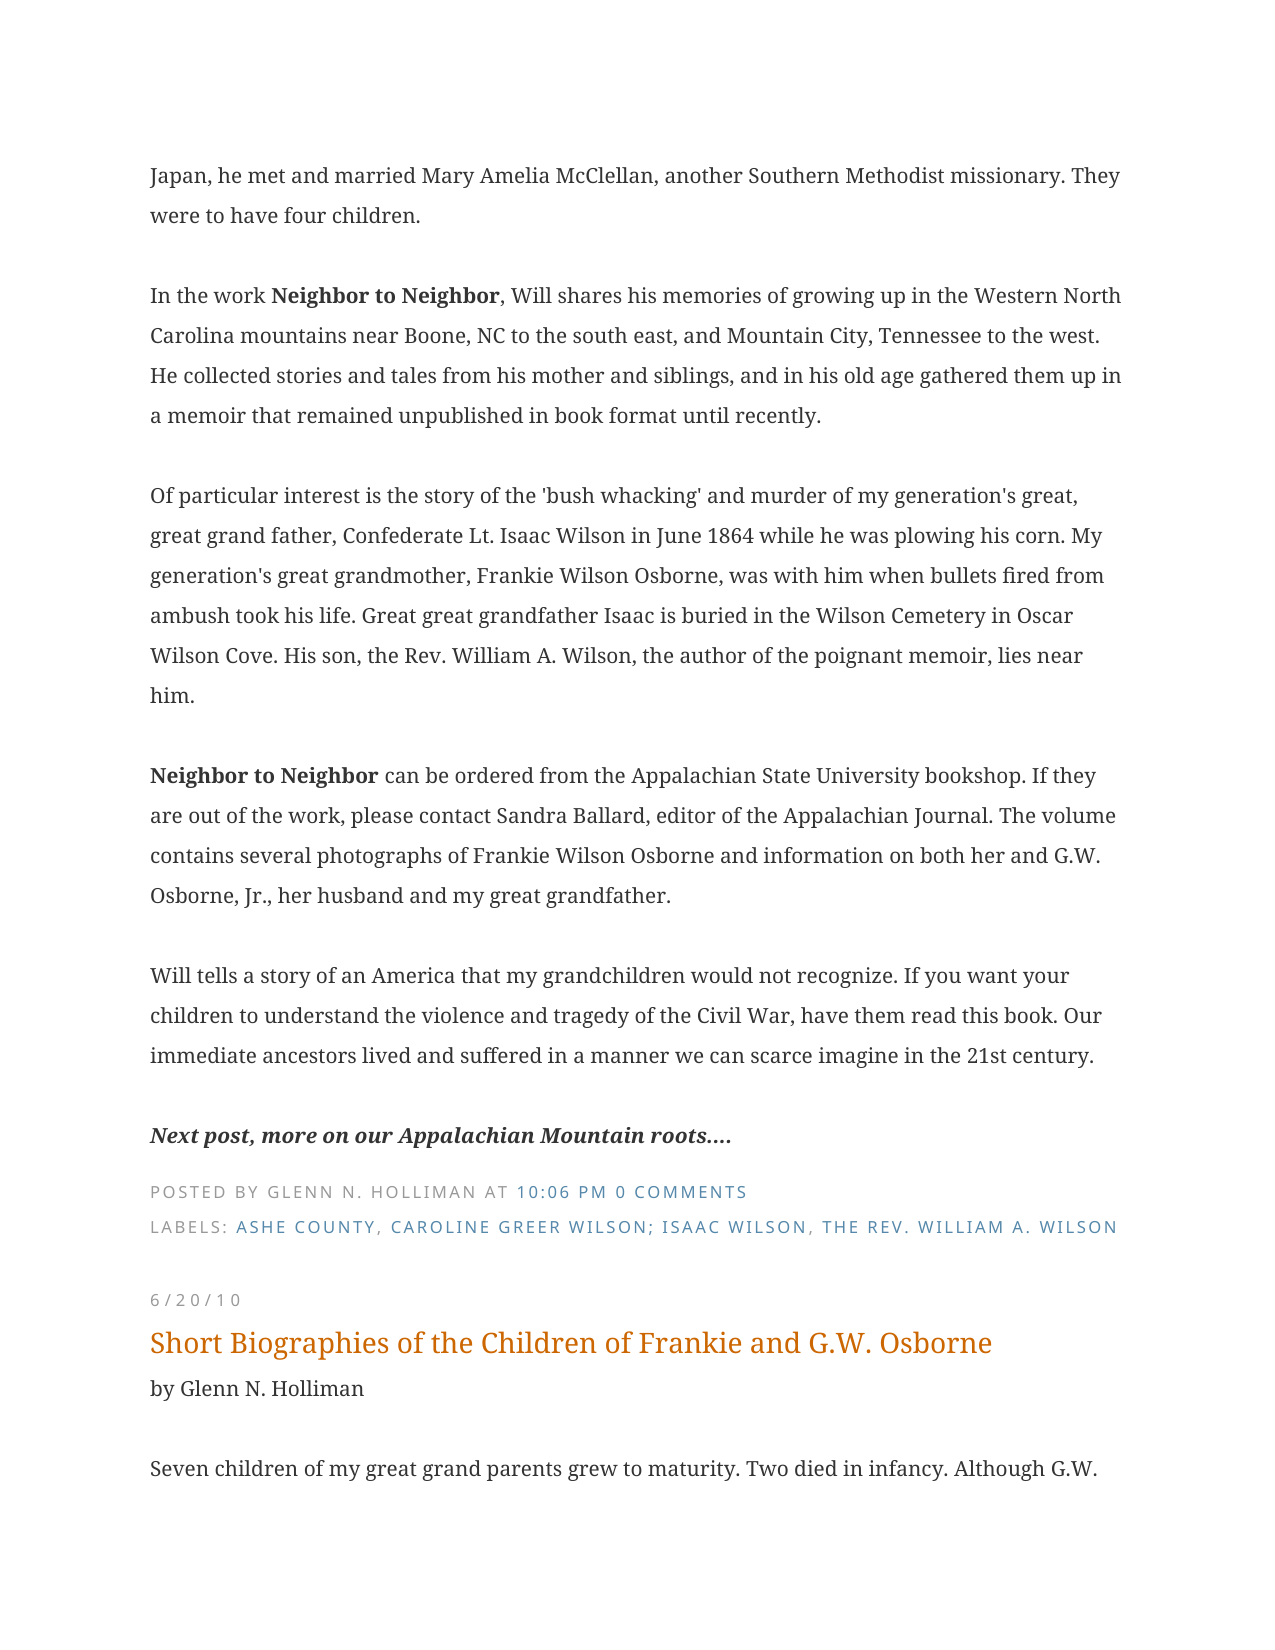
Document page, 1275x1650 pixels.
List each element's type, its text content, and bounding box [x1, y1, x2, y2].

text Short Biographies of the Children of Frankie and G.W. Osborne [150, 1324, 1125, 1362]
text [150, 1362, 1125, 1482]
text 6/20/10 [150, 1276, 1125, 1311]
text POSTED BY GLENN N. HOLLIMAN AT 10:06 PM 0 COMMENTS [150, 1169, 1125, 1204]
text LABELS: ASHE COUNTY, CAROLINE GREER WILSON; ISAAC WILSON, THE REV. WILLIAM A. WILSON [150, 1204, 1125, 1239]
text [150, 150, 1125, 1150]
